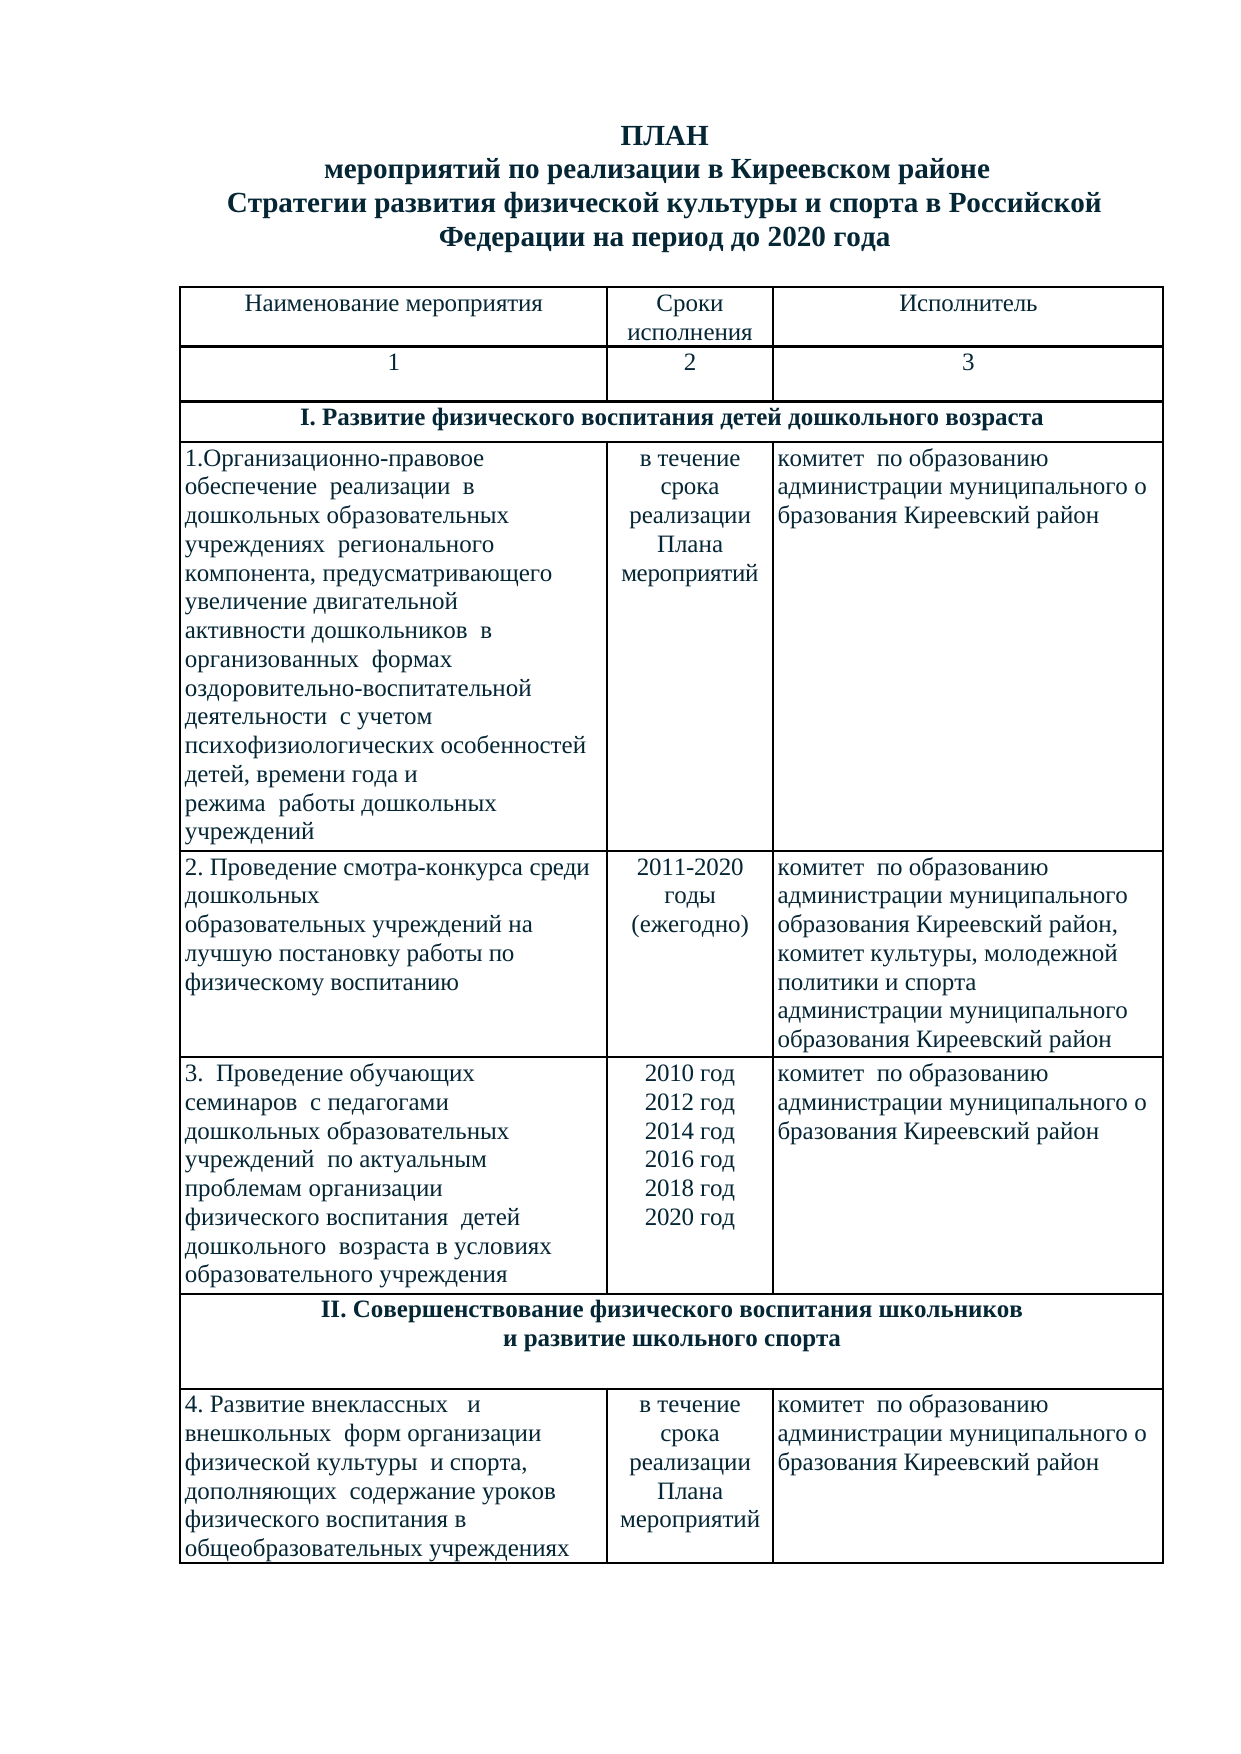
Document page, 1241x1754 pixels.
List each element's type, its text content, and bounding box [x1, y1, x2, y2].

table_cell 2. Проведение смотра-конкурса среди дошкольных образовательных учреждений на лучшую постановку работы по физическому воспитанию [181, 852, 606, 1056]
table_cell 3. Проведение обучающих семинаров с педагогами дошкольных образовательных учреждений по актуальным проблемам организации физического воспитания детей дошкольного возраста в условиях образовательного учреждения [181, 1058, 606, 1292]
table_cell комитет по образованию администрации муниципального образования Киреевский район [774, 1058, 1162, 1292]
table_cell I. Развитие физического воспитания детей дошкольного возраста [181, 403, 1162, 441]
table_cell 2 [608, 348, 772, 400]
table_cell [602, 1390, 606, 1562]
table_cell 2011-2020 годы (ежегодно) [608, 852, 772, 1056]
table_cell 1 [181, 348, 606, 400]
text мероприятий по реализации в Киреевском районе [177, 152, 1152, 185]
table_cell 2010 год 2012 год 2014 год 2016 год 2018 год 2020 год [608, 1058, 772, 1292]
text ПЛАН [177, 118, 1152, 152]
table_header Наименование мероприятия [181, 288, 606, 345]
table_cell комитет по образованию администрации муниципального образования Киреевский район [774, 443, 1162, 849]
table_cell в течение срока реализации Плана мероприятий [608, 1390, 772, 1562]
table_cell II. Совершенствование физического воспитания школьников и развитие школьного спорта [181, 1295, 1162, 1387]
table_cell комитет по образованию администрации муниципального образования Киреевский район, комитет культуры, молодежной политики и спорта администрации муниципального образования Киреевский район [774, 852, 1162, 1056]
table_cell в течение срока реализации Плана мероприятий [608, 443, 772, 849]
table_cell 3 [774, 348, 1162, 400]
table_cell 1.Организационно-правовое обеспечение реализации в дошкольных образовательных учреждениях регионального компонента, предусматривающего увеличение двигательной активности дошкольников в организованных формах оздоровительно-воспитательной деятельности с учетом психофизиологических особенностей детей, времени года и режима работы дошкольных учреждений [181, 443, 606, 849]
text Стратегии развития физической культуры и спорта в Российской Федерации на период до 2020 года [177, 185, 1152, 252]
table_header Исполнитель [774, 288, 1162, 345]
table_cell комитет по образованию администрации муниципального образования Киреевский район [774, 1390, 1162, 1562]
